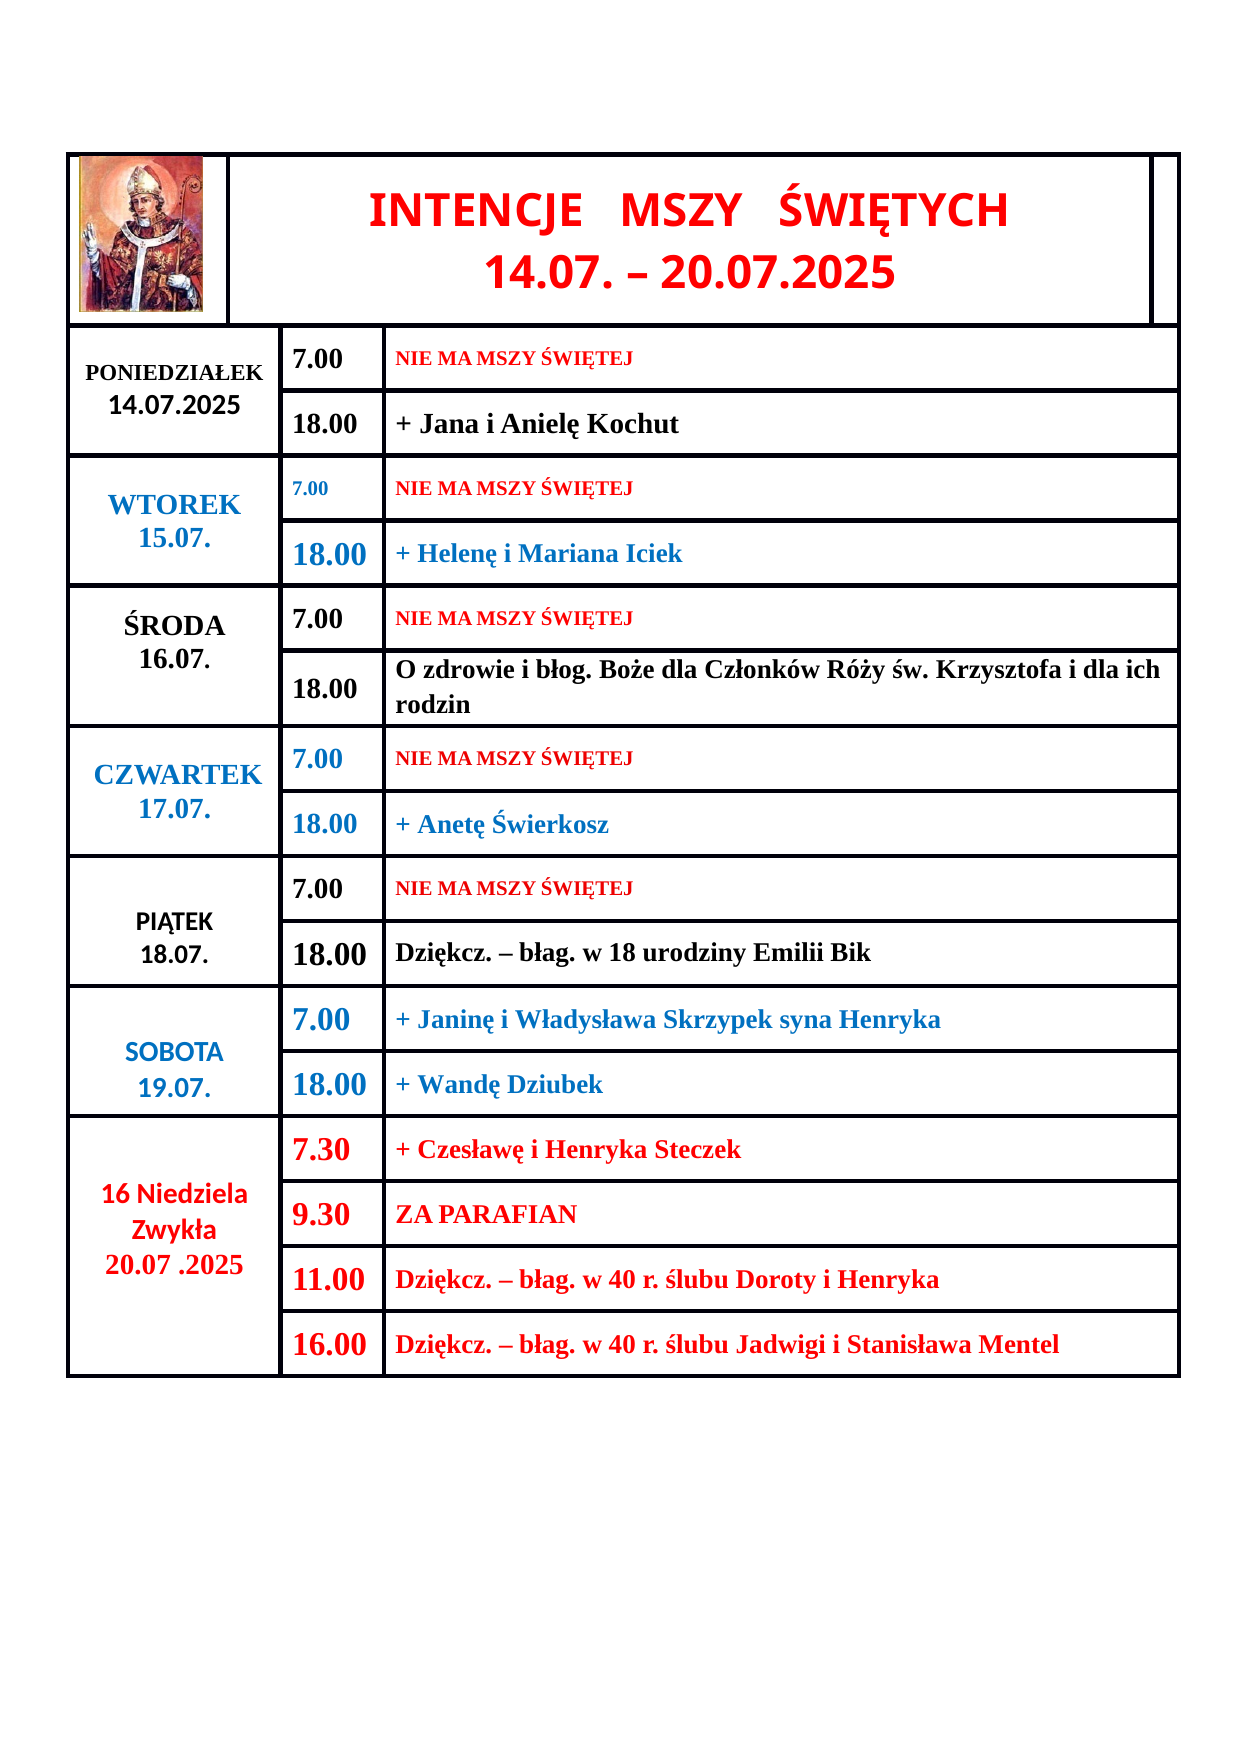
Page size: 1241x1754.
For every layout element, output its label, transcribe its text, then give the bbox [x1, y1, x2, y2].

table_cell Dziękcz. – błag. w 18 urodziny Emilii Bik [386, 923, 1177, 983]
table_cell 18.00 [283, 523, 382, 583]
table_cell 7.00 [283, 858, 382, 918]
table_cell 16 Niedziela Zwykła 20.07 .2025 [70, 1118, 278, 1373]
table_cell SOBOTA 19.07. [70, 988, 278, 1113]
table_cell + Helenę i Mariana Iciek [386, 523, 1177, 583]
table_cell 16.00 [283, 1313, 382, 1373]
table_header [70, 157, 226, 323]
table_cell O zdrowie i błog. Boże dla Członków Róży św. Krzysztofa i dla ich rodzin [386, 653, 1177, 723]
table_cell 7.30 [283, 1118, 382, 1178]
table_cell 7.00 [283, 728, 382, 788]
table_cell 11.00 [283, 1248, 382, 1308]
table_cell 18.00 [283, 1053, 382, 1113]
table_cell + Janinę i Władysława Skrzypek syna Henryka [386, 988, 1177, 1048]
table_cell NIE MA MSZY ŚWIĘTEJ [386, 728, 1177, 788]
table_cell Dziękcz. – błag. w 40 r. ślubu Jadwigi i Stanisława Mentel [386, 1313, 1177, 1373]
picture [79, 156, 203, 312]
table_cell + Anetę Świerkosz [386, 793, 1177, 853]
table_cell NIE MA MSZY ŚWIĘTEJ [386, 458, 1177, 518]
table_cell ZA PARAFIAN [386, 1183, 1177, 1243]
table_cell PONIEDZIAŁEK 14.07.2025 [70, 328, 278, 453]
table_cell 18.00 [283, 653, 382, 723]
table_cell 7.00 [283, 458, 382, 518]
table_cell 9.30 [283, 1183, 382, 1243]
table_header [1154, 157, 1177, 323]
table_header INTENCJE MSZY ŚWIĘTYCH 14.07. – 20.07.2025 [230, 157, 1149, 323]
table_cell 18.00 [283, 793, 382, 853]
table_cell CZWARTEK 17.07. [70, 728, 278, 853]
table_cell 7.00 [283, 988, 382, 1048]
table_cell 18.00 [283, 923, 382, 983]
table_cell ŚRODA 16.07. [70, 588, 278, 723]
table_cell NIE MA MSZY ŚWIĘTEJ [386, 328, 1177, 388]
table_cell Dziękcz. – błag. w 40 r. ślubu Doroty i Henryka [386, 1248, 1177, 1308]
table_cell 7.00 [283, 588, 382, 648]
table_cell NIE MA MSZY ŚWIĘTEJ [386, 858, 1177, 918]
table_cell 18.00 [283, 393, 382, 453]
table_cell + Wandę Dziubek [386, 1053, 1177, 1113]
table_cell WTOREK 15.07. [70, 458, 278, 583]
table_cell PIĄTEK 18.07. [70, 858, 278, 983]
table_cell + Czesławę i Henryka Steczek [386, 1118, 1177, 1178]
table_cell 7.00 [283, 328, 382, 388]
table_cell NIE MA MSZY ŚWIĘTEJ [386, 588, 1177, 648]
table_cell + Jana i Anielę Kochut [386, 393, 1177, 453]
